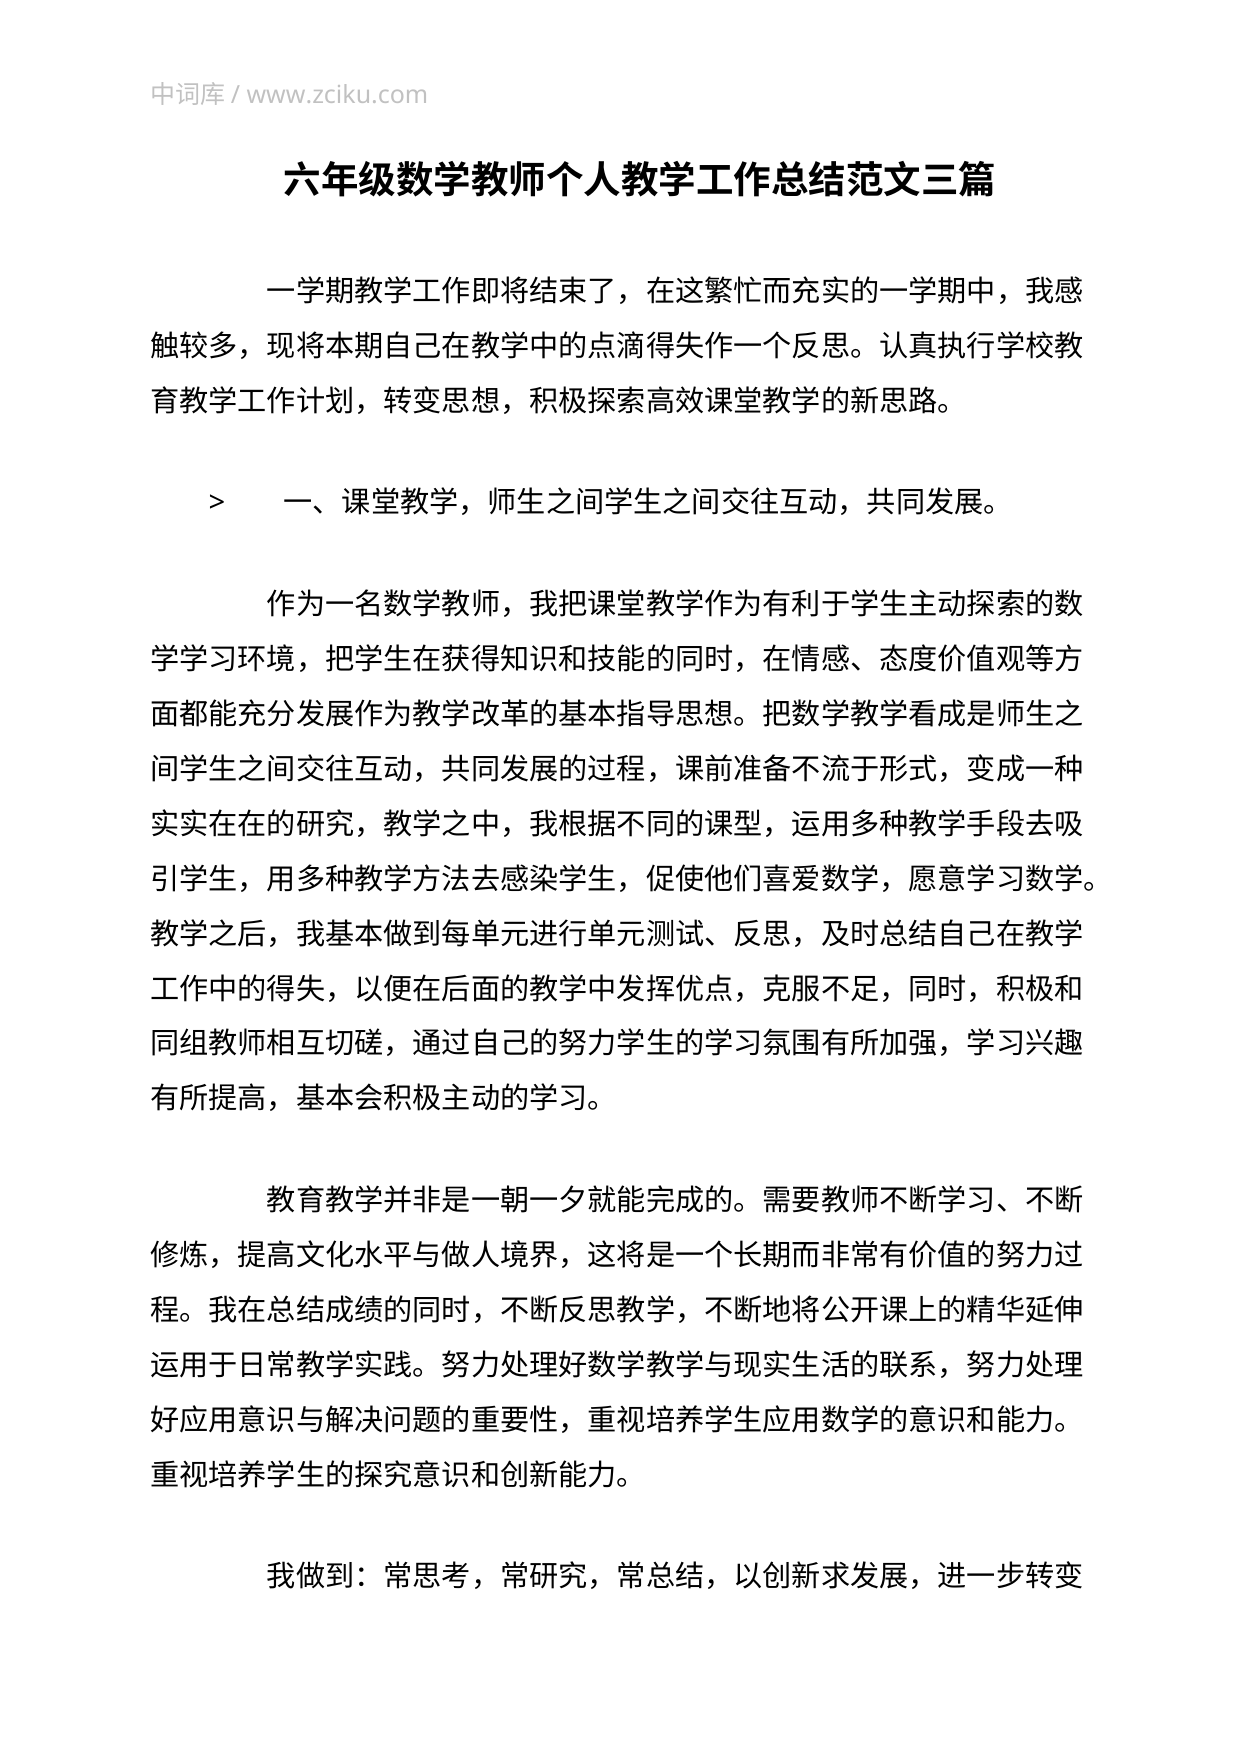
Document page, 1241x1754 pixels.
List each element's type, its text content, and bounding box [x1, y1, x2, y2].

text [150, 1553, 1090, 1595]
text 作为一名数学教师，我把课堂教学作为有利于学生主动探索的数学学习环境，把学生在获得知识和技能的同时，在情感、态度价值观等方面都能充分发展作为教学改革的基本指导思想。把数学教学看成是师生之间学生之间交往互动，共同发展的过程，课前准备不流于形式，变成一种实实在在的研究，教学之中，我根据不同的课型，运用多种教学手段去吸引学生，用多种教学方法去感染学生，促使他们喜爱数学，愿意学习数学。教学之后，我基本做到每单元进行单元测试、反思，及时总结自己在教学工作中的得失，以便在后面的教学中发挥优点，克服不足，同时，积极和同组教师相互切磋，通过自己的努力学生的学习氛围有所加强，学习兴趣有所提高，基本会积极主动的学习。 [150, 581, 1090, 1117]
text > 一、课堂教学，师生之间学生之间交往互动，共同发展。 [150, 479, 1090, 521]
text 六年级数学教师个人教学工作总结范文三篇 [150, 150, 1090, 204]
text 教育教学并非是一朝一夕就能完成的。需要教师不断学习、不断修炼，提高文化水平与做人境界，这将是一个长期而非常有价值的努力过程。我在总结成绩的同时，不断反思教学，不断地将公开课上的精华延伸运用于日常教学实践。努力处理好数学教学与现实生活的联系，努力处理好应用意识与解决问题的重要性，重视培养学生应用数学的意识和能力。重视培养学生的探究意识和创新能力。 [150, 1177, 1090, 1493]
text 一学期教学工作即将结束了，在这繁忙而充实的一学期中，我感触较多，现将本期自己在教学中的点滴得失作一个反思。认真执行学校教育教学工作计划，转变思想，积极探索高效课堂教学的新思路。 [150, 267, 1090, 419]
